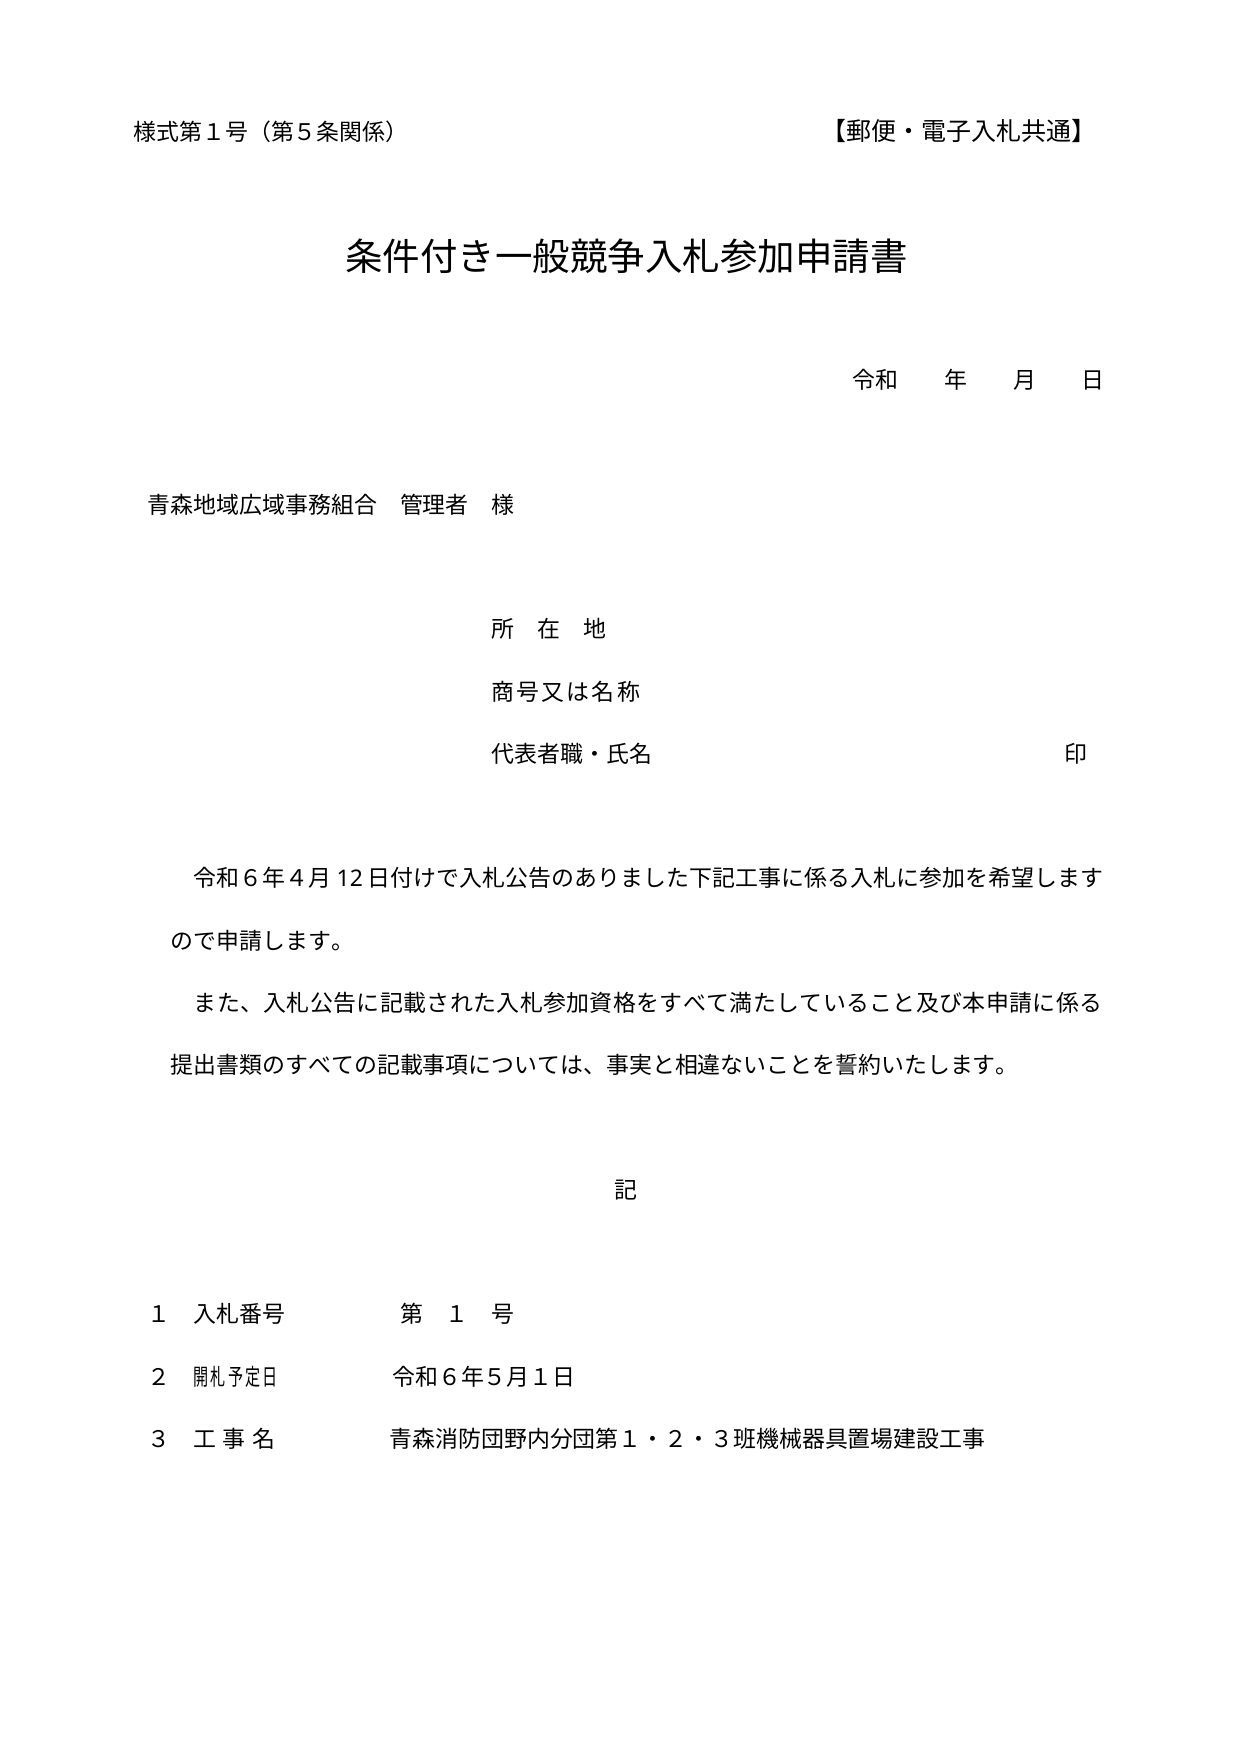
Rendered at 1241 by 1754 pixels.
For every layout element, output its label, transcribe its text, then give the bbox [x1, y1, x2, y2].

text 商号又は名称 [415, 659, 1104, 721]
text 青森地域広域事務組合 管理者 様 [148, 472, 1104, 534]
text 様式第１号（第５条関係） 【郵便・電子入札共通】 [133, 98, 1104, 161]
subtitle 記 [148, 1157, 1104, 1219]
text 令和６年４月12日付けで入札公告のありました下記工事に係る入札に参加を希望しますので申請します。 [171, 846, 1104, 970]
text 条件付き一般競争入札参加申請書 [148, 223, 1104, 285]
text 所在地 [148, 597, 1104, 659]
text 代表者職・氏名 印 [148, 721, 1104, 783]
text ２ 開札予定日 令和６年５月１日 [148, 1344, 1104, 1406]
text また、入札公告に記載された入札参加資格をすべて満たしていること及び本申請に係る提出書類のすべての記載事項については、事実と相違ないことを誓約いたします。 [171, 970, 1104, 1095]
text 令和 年 月 日 [148, 347, 1104, 410]
subtitle １ 入札番号 第 １ 号 [148, 1282, 1104, 1344]
text ３ 工事名 青森消防団野内分団第１・２・３班機械器具置場建設工事 [148, 1406, 1104, 1469]
